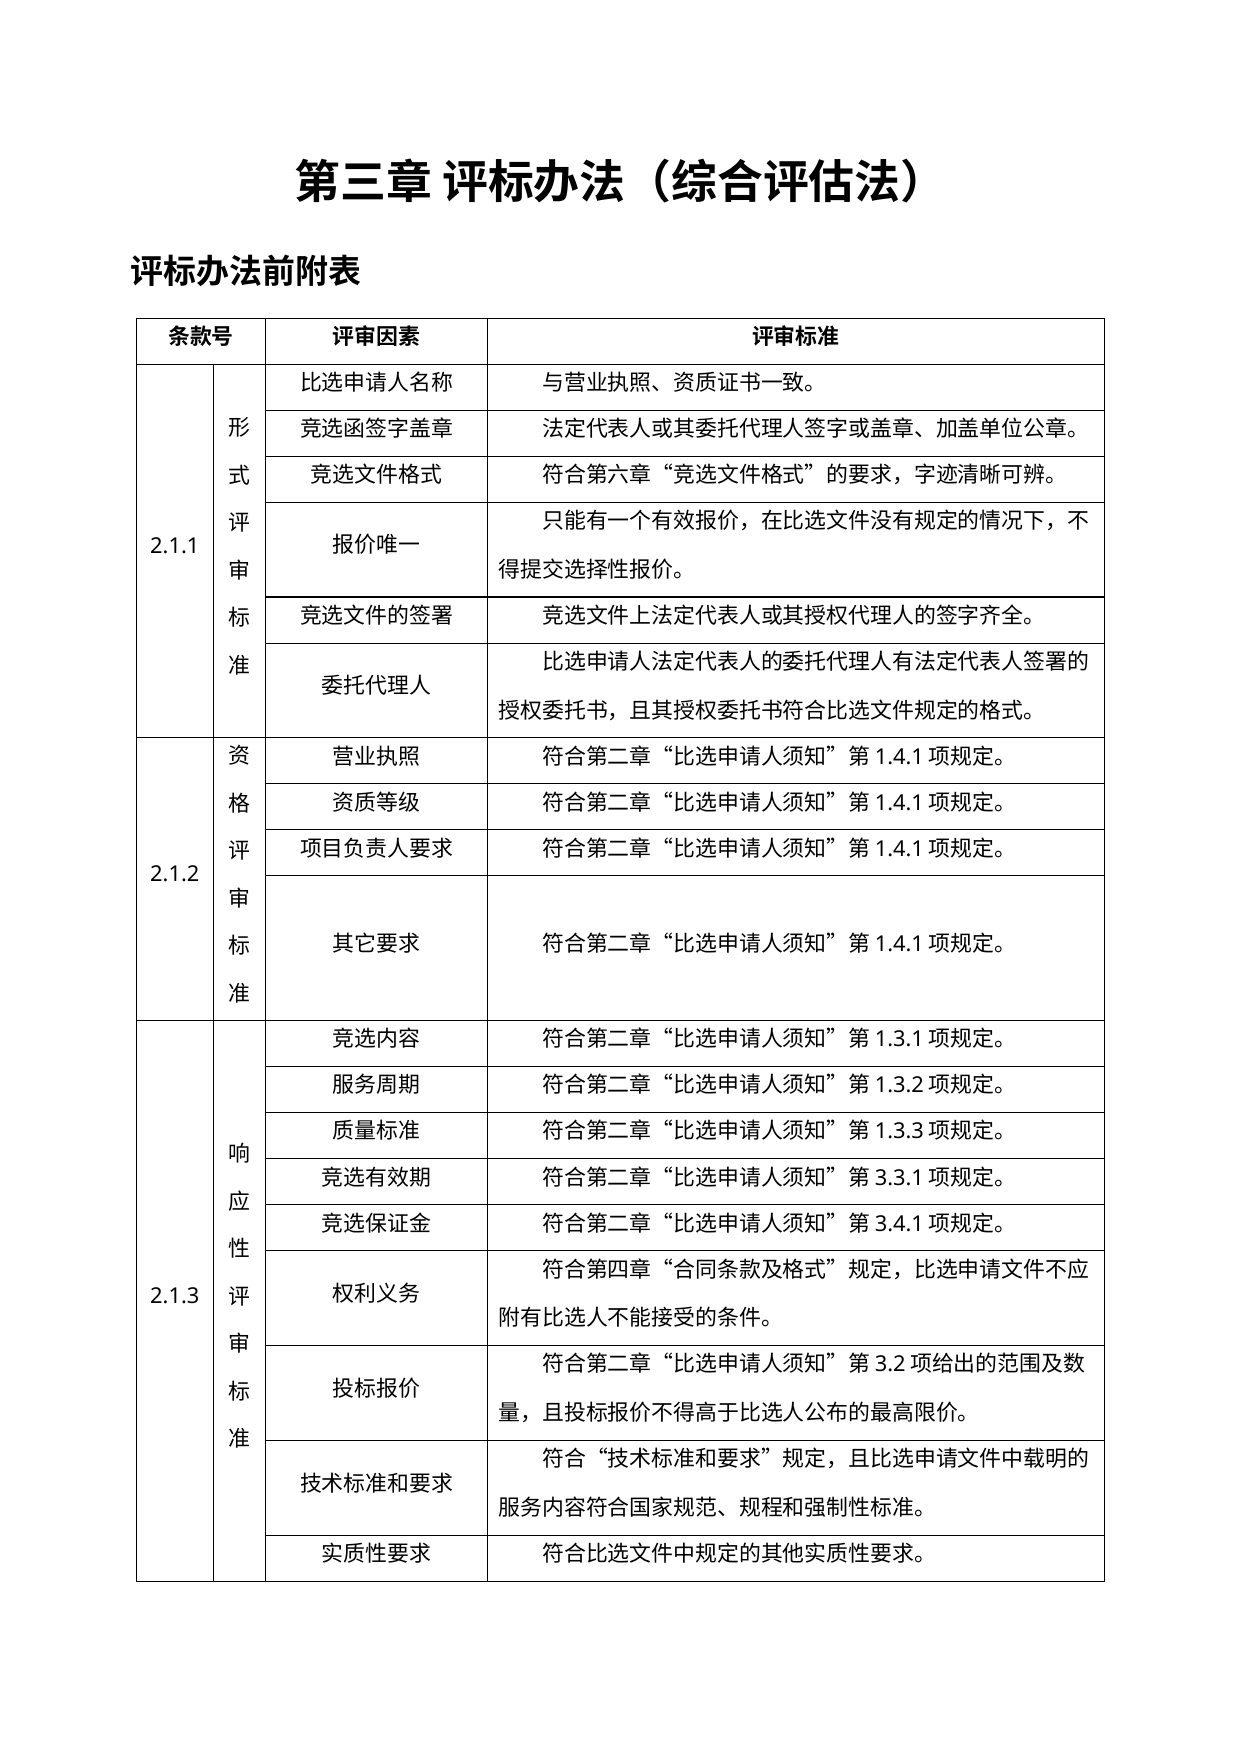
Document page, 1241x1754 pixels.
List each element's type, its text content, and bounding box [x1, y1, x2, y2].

table_header 评审标准 [488, 319, 1104, 363]
table_cell 只能有一个有效报价，在比选文件没有规定的情况下，不得提交选择性报价。 [488, 503, 1104, 596]
table_header 评审因素 [266, 319, 487, 363]
table_cell 符合第二章“比选申请人须知”第3.2项给出的范围及数量，且投标报价不得高于比选人公布的最高限价。 [488, 1346, 1104, 1440]
table_cell 符合第二章“比选申请人须知”第1.3.2项规定。 [488, 1067, 1104, 1112]
table_cell 其它要求 [266, 876, 487, 1020]
table_cell 符合第二章“比选申请人须知”第1.4.1项规定。 [488, 784, 1104, 829]
table_cell 符合第二章“比选申请人须知”第1.4.1项规定。 [488, 738, 1104, 783]
table_cell 符合第六章“竞选文件格式”的要求，字迹清晰可辨。 [488, 457, 1104, 502]
table_cell 符合第二章“比选申请人须知”第1.3.1项规定。 [488, 1021, 1104, 1066]
table_cell 质量标准 [266, 1113, 487, 1158]
table_cell 2.1.2 [137, 738, 213, 1020]
table_cell 符合第二章“比选申请人须知”第1.4.1项规定。 [488, 876, 1104, 1020]
table_cell 竞选文件的签署 [266, 598, 487, 642]
subtitle 第三章 评标办法（综合评估法） [130, 146, 1110, 212]
table_cell 符合第二章“比选申请人须知”第1.3.3项规定。 [488, 1113, 1104, 1158]
table_cell 形式评审标准 [214, 365, 265, 737]
table_cell 委托代理人 [266, 644, 487, 737]
table_cell 实质性要求 [266, 1536, 487, 1581]
table_cell 法定代表人或其委托代理人签字或盖章、加盖单位公章。 [488, 411, 1104, 456]
table_cell 竞选保证金 [266, 1205, 487, 1250]
table_cell 比选申请人法定代表人的委托代理人有法定代表人签署的授权委托书，且其授权委托书符合比选文件规定的格式。 [488, 644, 1104, 737]
table_cell 营业执照 [266, 738, 487, 783]
table_cell 竞选文件格式 [266, 457, 487, 502]
table_cell 投标报价 [266, 1346, 487, 1440]
table_cell 竞选有效期 [266, 1159, 487, 1204]
table_cell 2.1.1 [137, 365, 213, 737]
table_cell 资质等级 [266, 784, 487, 829]
table_cell 响应性评审标准 [214, 1021, 265, 1581]
table_cell 符合第二章“比选申请人须知”第1.4.1项规定。 [488, 830, 1104, 875]
table_cell 竞选函签字盖章 [266, 411, 487, 456]
table_cell 报价唯一 [266, 503, 487, 596]
table_cell 比选申请人名称 [266, 365, 487, 409]
table_cell 服务周期 [266, 1067, 487, 1112]
table_header 条款号 [137, 319, 265, 363]
table_cell 符合“技术标准和要求”规定，且比选申请文件中载明的服务内容符合国家规范、规程和强制性标准。 [488, 1441, 1104, 1534]
table_cell 竞选文件上法定代表人或其授权代理人的签字齐全。 [488, 598, 1104, 642]
subtitle 评标办法前附表 [130, 245, 1110, 293]
table_cell 权利义务 [266, 1251, 487, 1345]
table_cell 2.1.3 [137, 1021, 213, 1581]
table_cell 符合第四章“合同条款及格式”规定，比选申请文件不应附有比选人不能接受的条件。 [488, 1251, 1104, 1345]
table_cell 符合第二章“比选申请人须知”第3.4.1项规定。 [488, 1205, 1104, 1250]
table_cell 竞选内容 [266, 1021, 487, 1066]
table_cell 符合第二章“比选申请人须知”第3.3.1项规定。 [488, 1159, 1104, 1204]
table_cell 符合比选文件中规定的其他实质性要求。 [488, 1536, 1104, 1581]
table_cell 项目负责人要求 [266, 830, 487, 875]
table_cell 资格评审标准 [214, 738, 265, 1020]
table_cell 与营业执照、资质证书一致。 [488, 365, 1104, 409]
table_cell 技术标准和要求 [266, 1441, 487, 1534]
